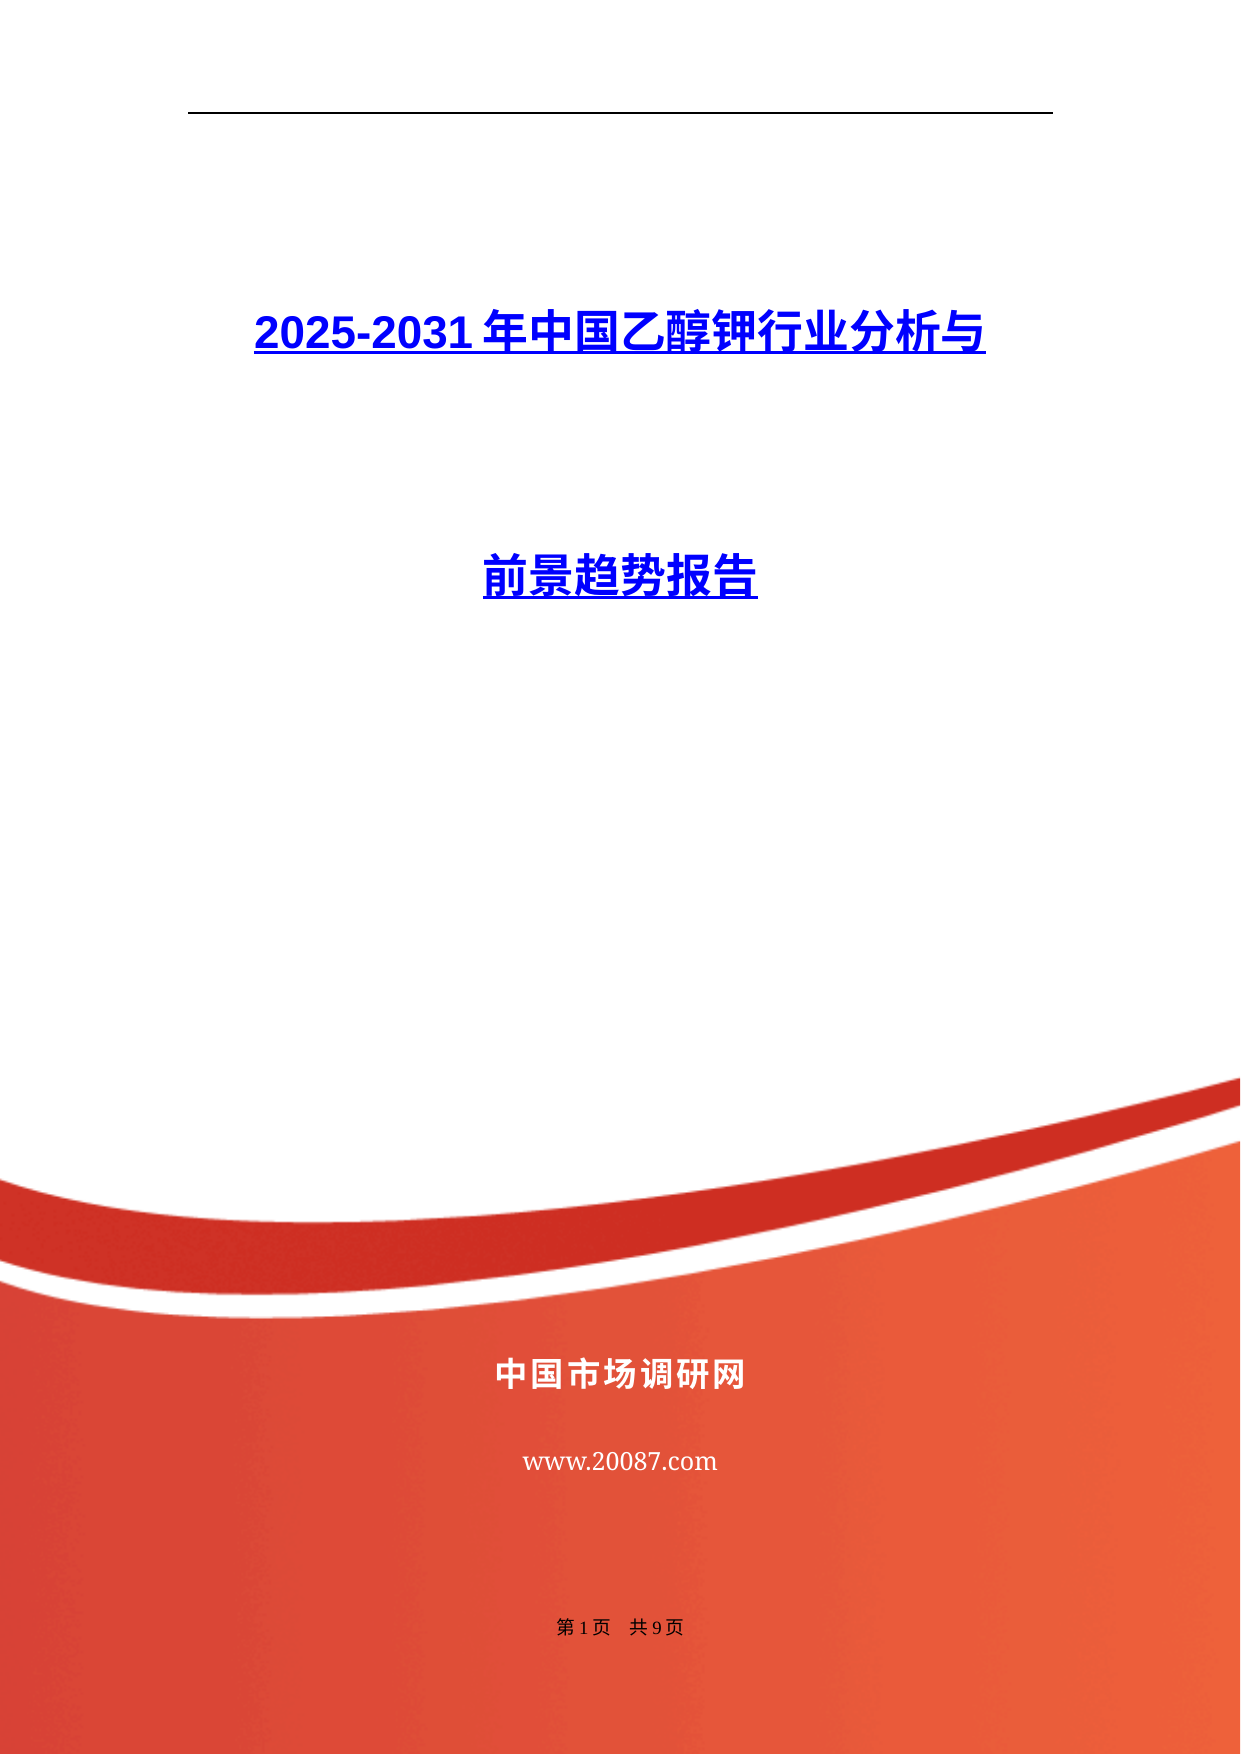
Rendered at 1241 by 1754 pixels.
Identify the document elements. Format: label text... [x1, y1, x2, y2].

subtitle 中国市场调研网 [187, 1339, 1053, 1404]
table_header 2025-2031年中国乙醇钾行业分析与前景趋势报告 [188, 207, 1053, 773]
picture [0, 1006, 1241, 1754]
text www.20087.com [187, 1428, 1053, 1493]
